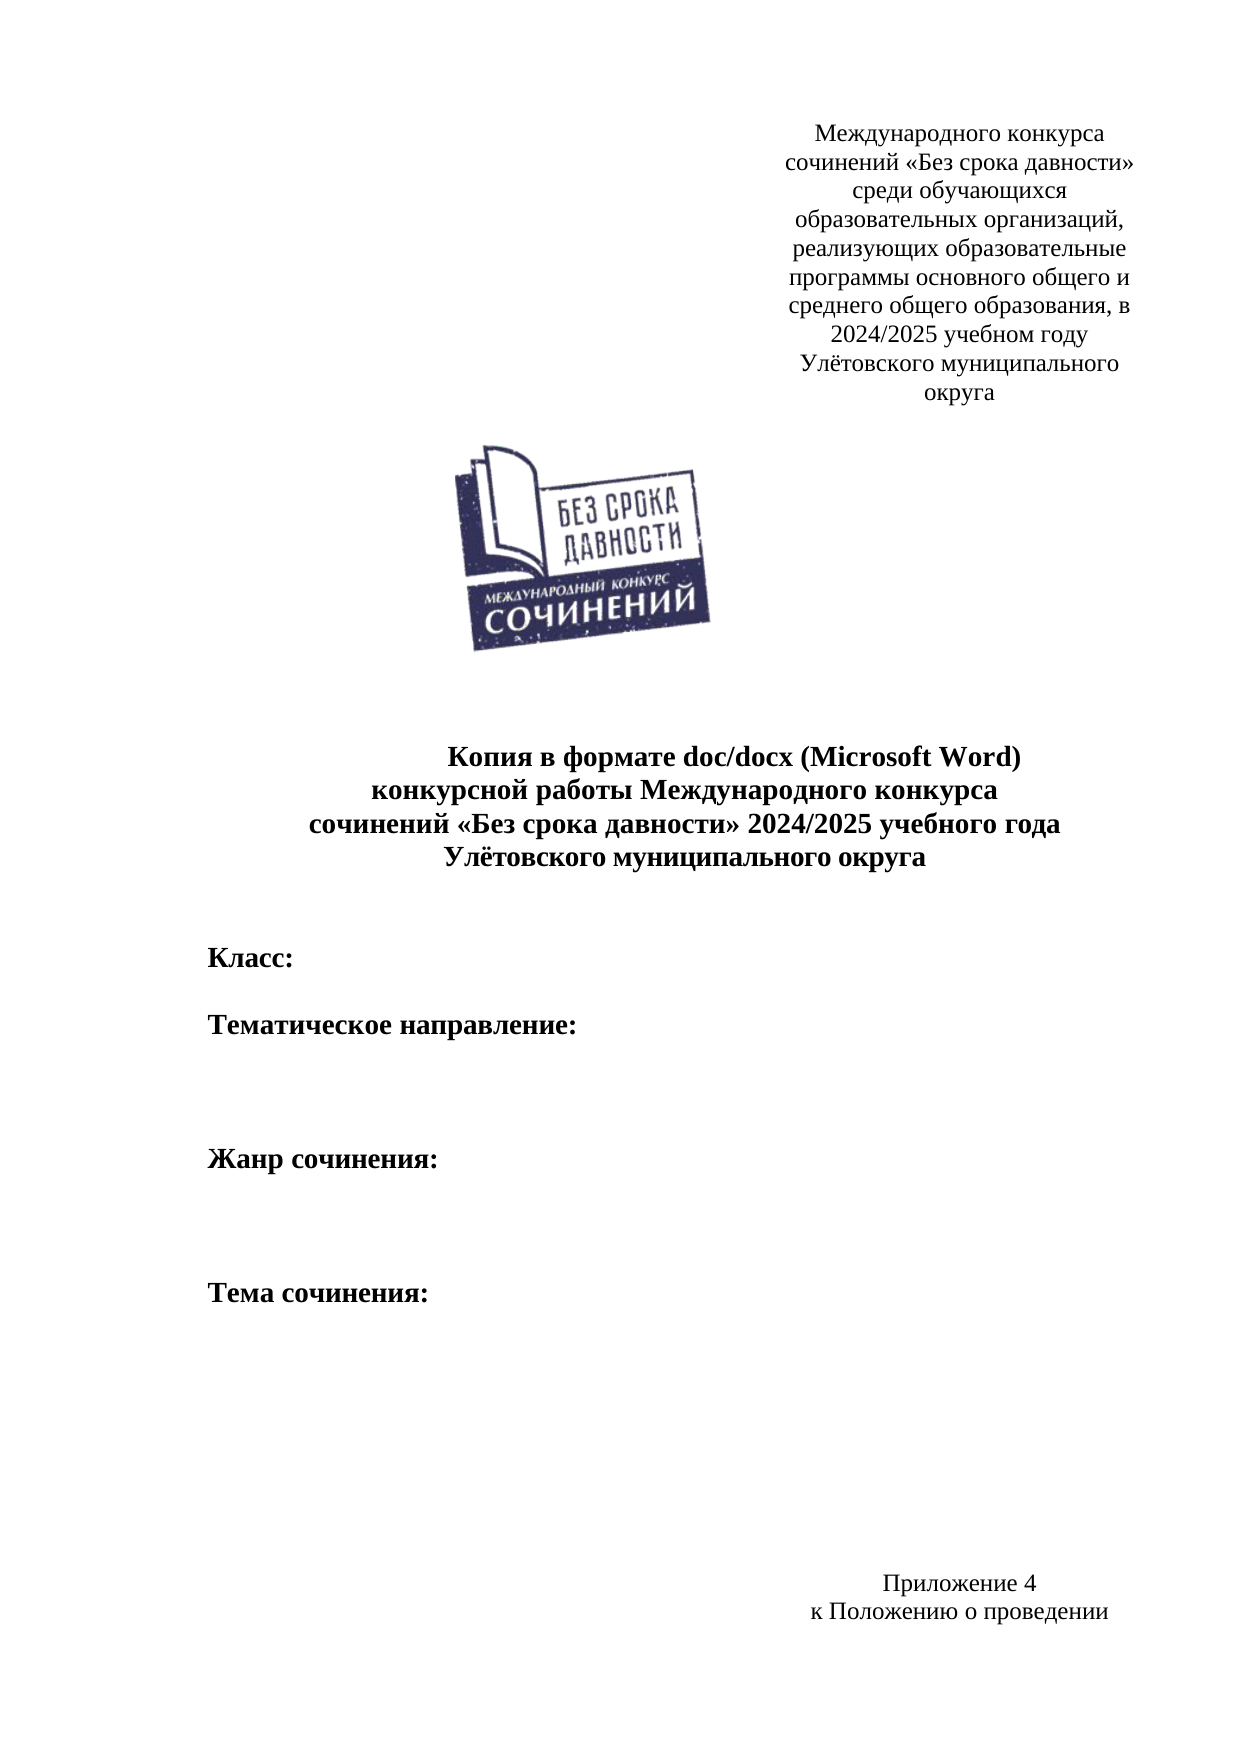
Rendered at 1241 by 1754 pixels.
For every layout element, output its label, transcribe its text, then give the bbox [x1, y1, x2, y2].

text Тема сочинения: [207, 1275, 1152, 1309]
text Жанр сочинения: [207, 1141, 1152, 1175]
text к Положению о проведении [767, 1596, 1152, 1625]
text Класс: [207, 940, 1152, 973]
text Тематическое направление: [207, 1007, 1152, 1040]
text Приложение 4 [693, 1568, 1152, 1596]
text Копия в формате doc/docx (Microsoft Word) конкурсной работы Международного конкурса сочинений «Без срока давности» 2024/2025 учебного года Улётовского муниципального округа [307, 739, 1062, 873]
text Международного конкурса сочинений «Без срока давности» среди обучающихся образовательных организаций, реализующих образовательные программы основного общего и среднего общего образования, в 2024/2025 учебном году Улётовского муниципального округа [767, 118, 1152, 406]
picture [454, 444, 711, 653]
